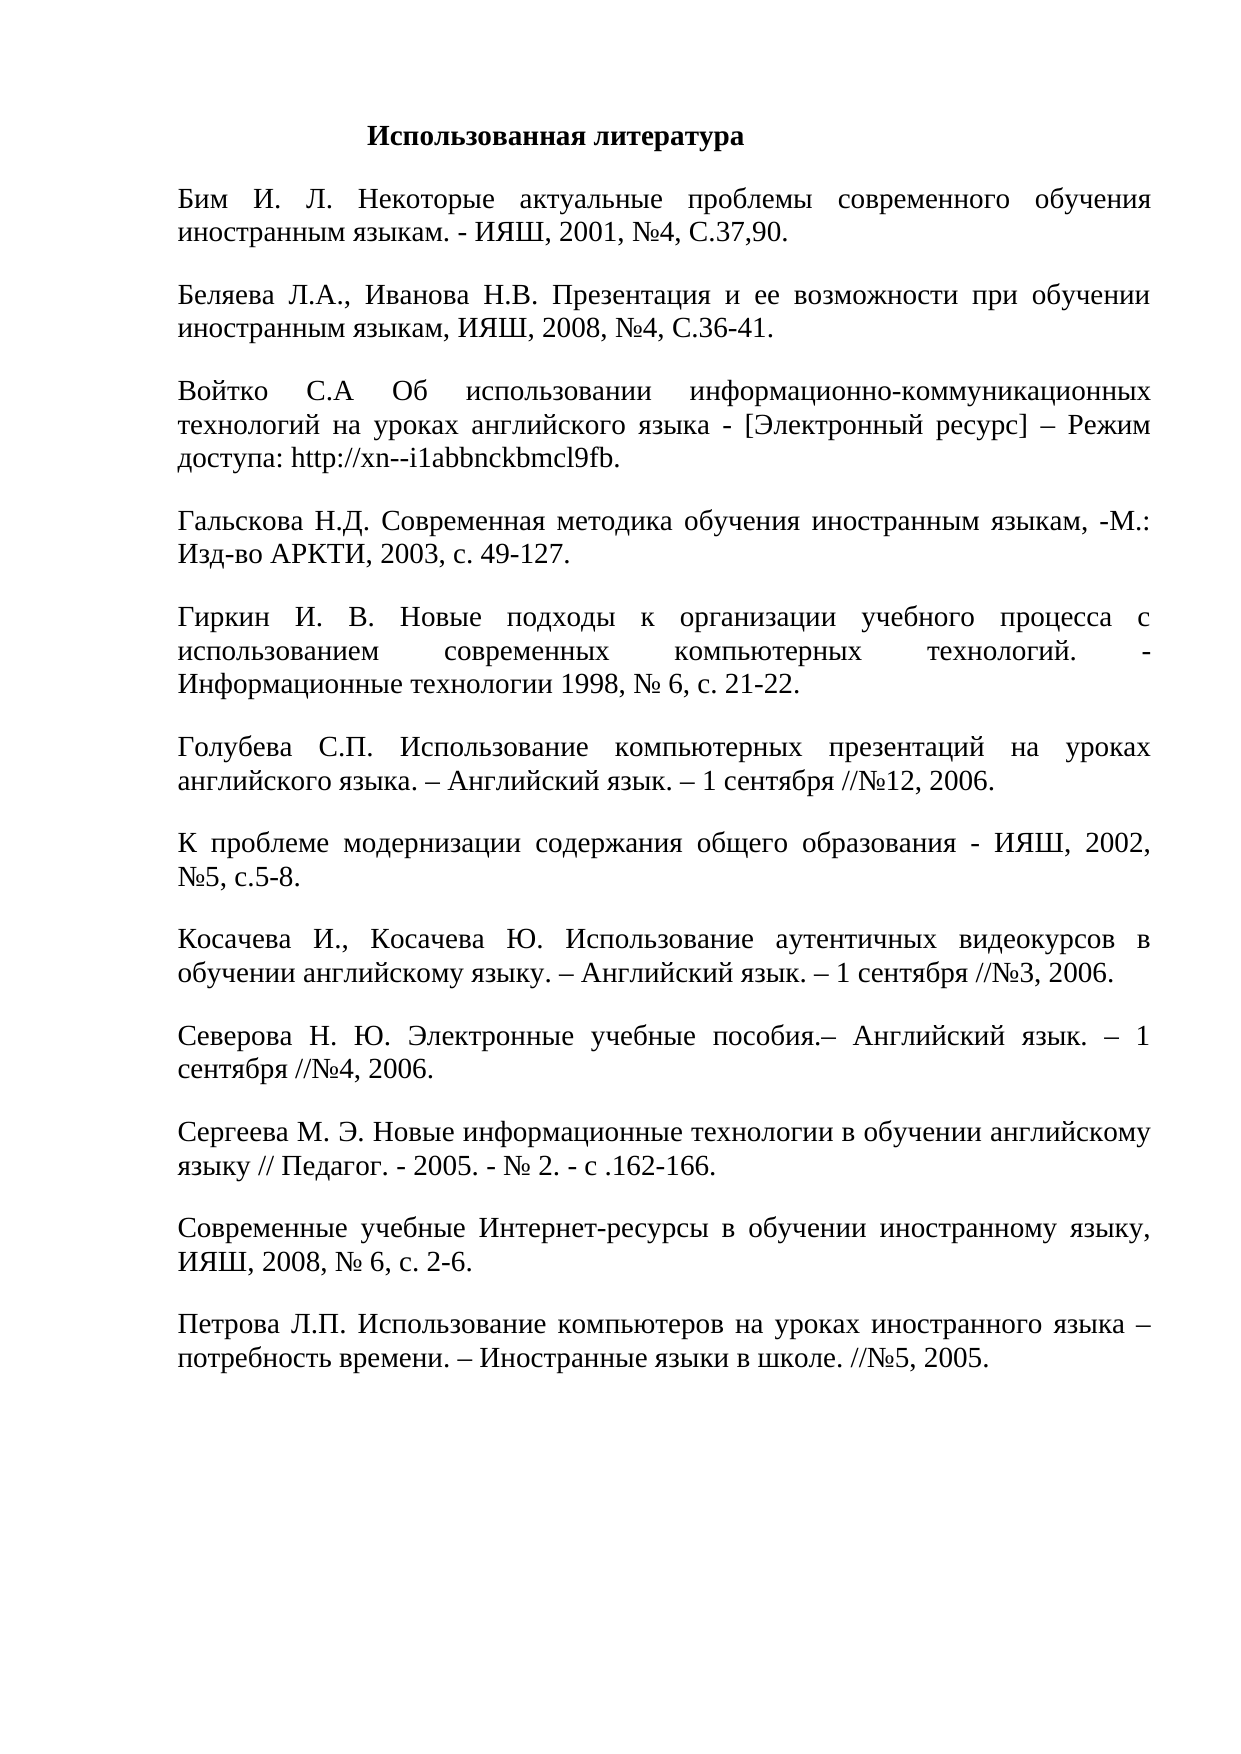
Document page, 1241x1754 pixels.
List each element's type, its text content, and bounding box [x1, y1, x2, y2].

text Войтко С.А Об использовании информационно-коммуникационных технологий на уроках английского языка - [Электронный ресурс] – Режим доступа: http://xn--i1abbnckbmcl9fb. [177, 373, 1152, 474]
text Петрова Л.П. Использование компьютеров на уроках иностранного языка – потребность времени. – Иностранные языки в школе. //№5, 2005. [177, 1307, 1152, 1374]
text Косачева И., Косачева Ю. Использование аутентичных видеокурсов в обучении английскому языку. – Английский язык. – 1 сентября //№3, 2006. [177, 922, 1152, 989]
text Сергеева М. Э. Новые информационные технологии в обучении английскому языку // Педагог. - 2005. - № 2. - с .162-166. [177, 1114, 1152, 1181]
text Гиркин И. В. Новые подходы к организации учебного процесса с использованием современных компьютерных технологий. - Информационные технологии 1998, № 6, с. 21-22. [177, 599, 1152, 700]
text Северова Н. Ю. Электронные учебные пособия.– Английский язык. – 1 сентября //№4, 2006. [177, 1018, 1152, 1085]
text К проблеме модернизации содержания общего образования - ИЯШ, 2002, №5, с.5-8. [177, 825, 1152, 892]
text Современные учебные Интернет-ресурсы в обучении иностранному языку, ИЯШ, 2008, № 6, с. 2-6. [177, 1210, 1152, 1277]
text Беляева Л.А., Иванова Н.В. Презентация и ее возможности при обучении иностранным языкам, ИЯШ, 2008, №4, С.36-41. [177, 277, 1152, 344]
text Использованная литература [177, 118, 1152, 152]
text Голубева С.П. Использование компьютерных презентаций на уроках английского языка. – Английский язык. – 1 сентября //№12, 2006. [177, 729, 1152, 796]
text Бим И. Л. Некоторые актуальные проблемы современного обучения иностранным языкам. - ИЯШ, 2001, №4, С.37,90. [177, 181, 1152, 248]
text Гальскова Н.Д. Современная методика обучения иностранным языкам, -М.: Изд-во АРКТИ, 2003, с. 49-127. [177, 503, 1152, 570]
